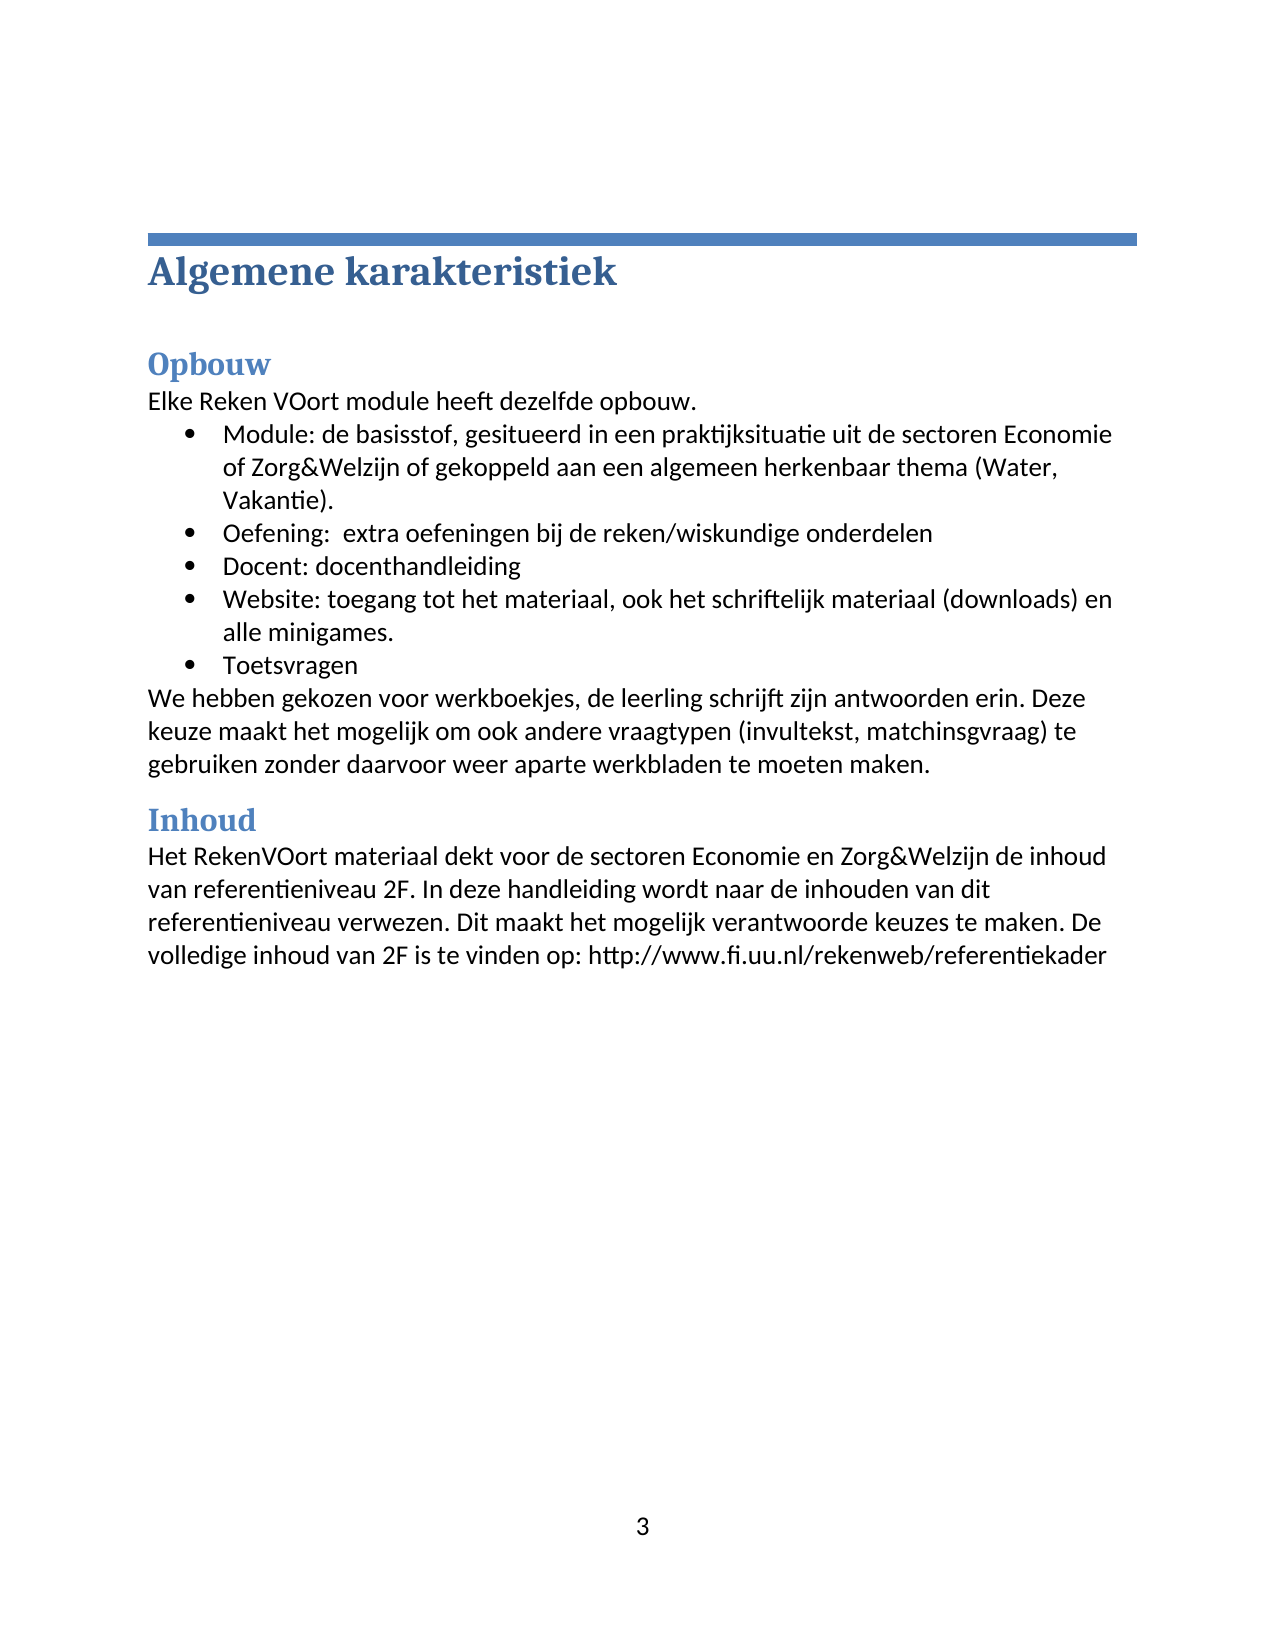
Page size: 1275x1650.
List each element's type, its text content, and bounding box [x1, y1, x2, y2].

list Toetsvragen [185, 648, 1137, 681]
text Elke Reken VOort module heeft dezelfde opbouw. [148, 384, 1137, 417]
text We hebben gekozen voor werkboekjes, de leerling schrijft zijn antwoorden erin. Deze keuze maakt het mogelijk om ook andere vraagtypen (invultekst, matchinsgvraag) te gebruiken zonder daarvoor weer aparte werkbladen te moeten maken. [148, 681, 1137, 780]
subtitle Inhoud [148, 801, 1137, 839]
subtitle Algemene karakteristiek [148, 246, 1137, 296]
list Oefening: extra oefeningen bij de reken/wiskundige onderdelen [185, 516, 1137, 549]
list Website: toegang tot het materiaal, ook het schriftelijk materiaal (downloads) en alle minigames. [185, 582, 1137, 648]
list Docent: docenthandleiding [185, 549, 1137, 582]
list Module: de basisstof, gesitueerd in een praktijksituatie uit de sectoren Economie of Zorg&Welzijn of gekoppeld aan een algemeen herkenbaar thema (Water, Vakantie). [185, 417, 1137, 516]
text Het RekenVOort materiaal dekt voor de sectoren Economie en Zorg&Welzijn de inhoud van referentieniveau 2F. In deze handleiding wordt naar de inhouden van dit referentieniveau verwezen. Dit maakt het mogelijk verantwoorde keuzes te maken. De volledige inhoud van 2F is te vinden op: http://www.fi.uu.nl/rekenweb/referentiekader [148, 839, 1137, 971]
subtitle Opbouw [148, 346, 1137, 384]
